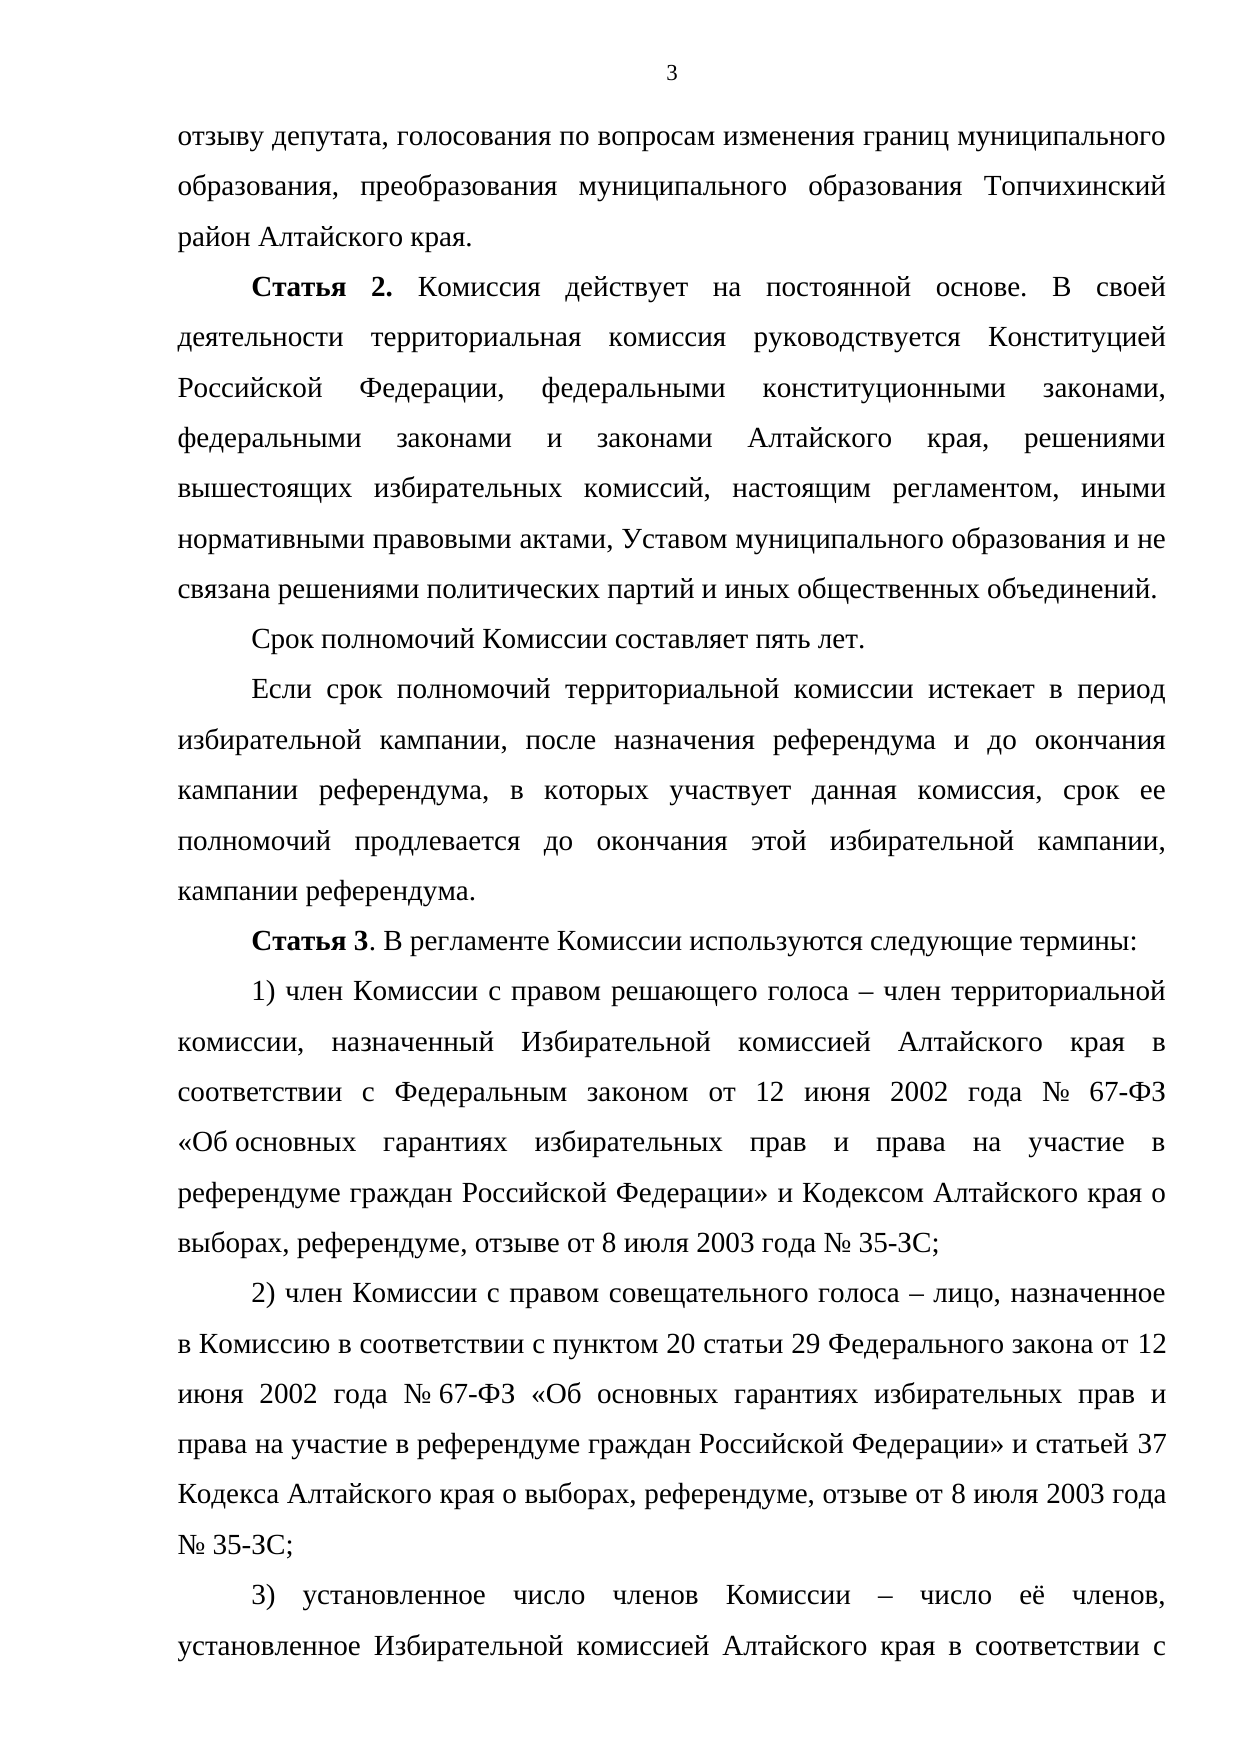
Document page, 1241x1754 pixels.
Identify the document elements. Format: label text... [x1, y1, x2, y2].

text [177, 118, 1167, 252]
text Статья 2. Комиссия действует на постоянной основе. В своей деятельности территориальная комиссия руководствуется Конституцией Российской Федерации, федеральными конституционными законами, федеральными законами и законами Алтайского края, решениями вышестоящих избирательных комиссий, настоящим регламентом, иными нормативными правовыми актами, Уставом муниципального образования и не связана решениями политических партий и иных общественных объединений. [177, 269, 1167, 604]
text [177, 1577, 1167, 1661]
text 1) член Комиссии с правом решающего голоса – член территориальной комиссии, назначенный Избирательной комиссией Алтайского края в соответствии с Федеральным законом от 12 июня 2002 года № 67-ФЗ «Об основных гарантиях избирательных прав и права на участие в референдуме граждан Российской Федерации» и Кодексом Алтайского края о выборах, референдуме, отзыве от 8 июля 2003 года № 35-ЗС; [177, 973, 1167, 1259]
text 2) член Комиссии с правом совещательного голоса – лицо, назначенное в Комиссию в соответствии с пунктом 20 статьи 29 Федерального закона от 12 июня 2002 года № 67-ФЗ «Об основных гарантиях избирательных прав и права на участие в референдуме граждан Российской Федерации» и статьей 37 Кодекса Алтайского края о выборах, референдуме, отзыве от 8 июля 2003 года № 35-ЗС; [177, 1275, 1167, 1561]
text Если срок полномочий территориальной комиссии истекает в период избирательной кампании, после назначения референдума и до окончания кампании референдума, в которых участвует данная комиссия, срок ее полномочий продлевается до окончания этой избирательной кампании, кампании референдума. [177, 672, 1167, 906]
text Статья 3. В регламенте Комиссии используются следующие термины: [177, 923, 1167, 957]
text Срок полномочий Комиссии составляет пять лет. [177, 621, 1167, 655]
